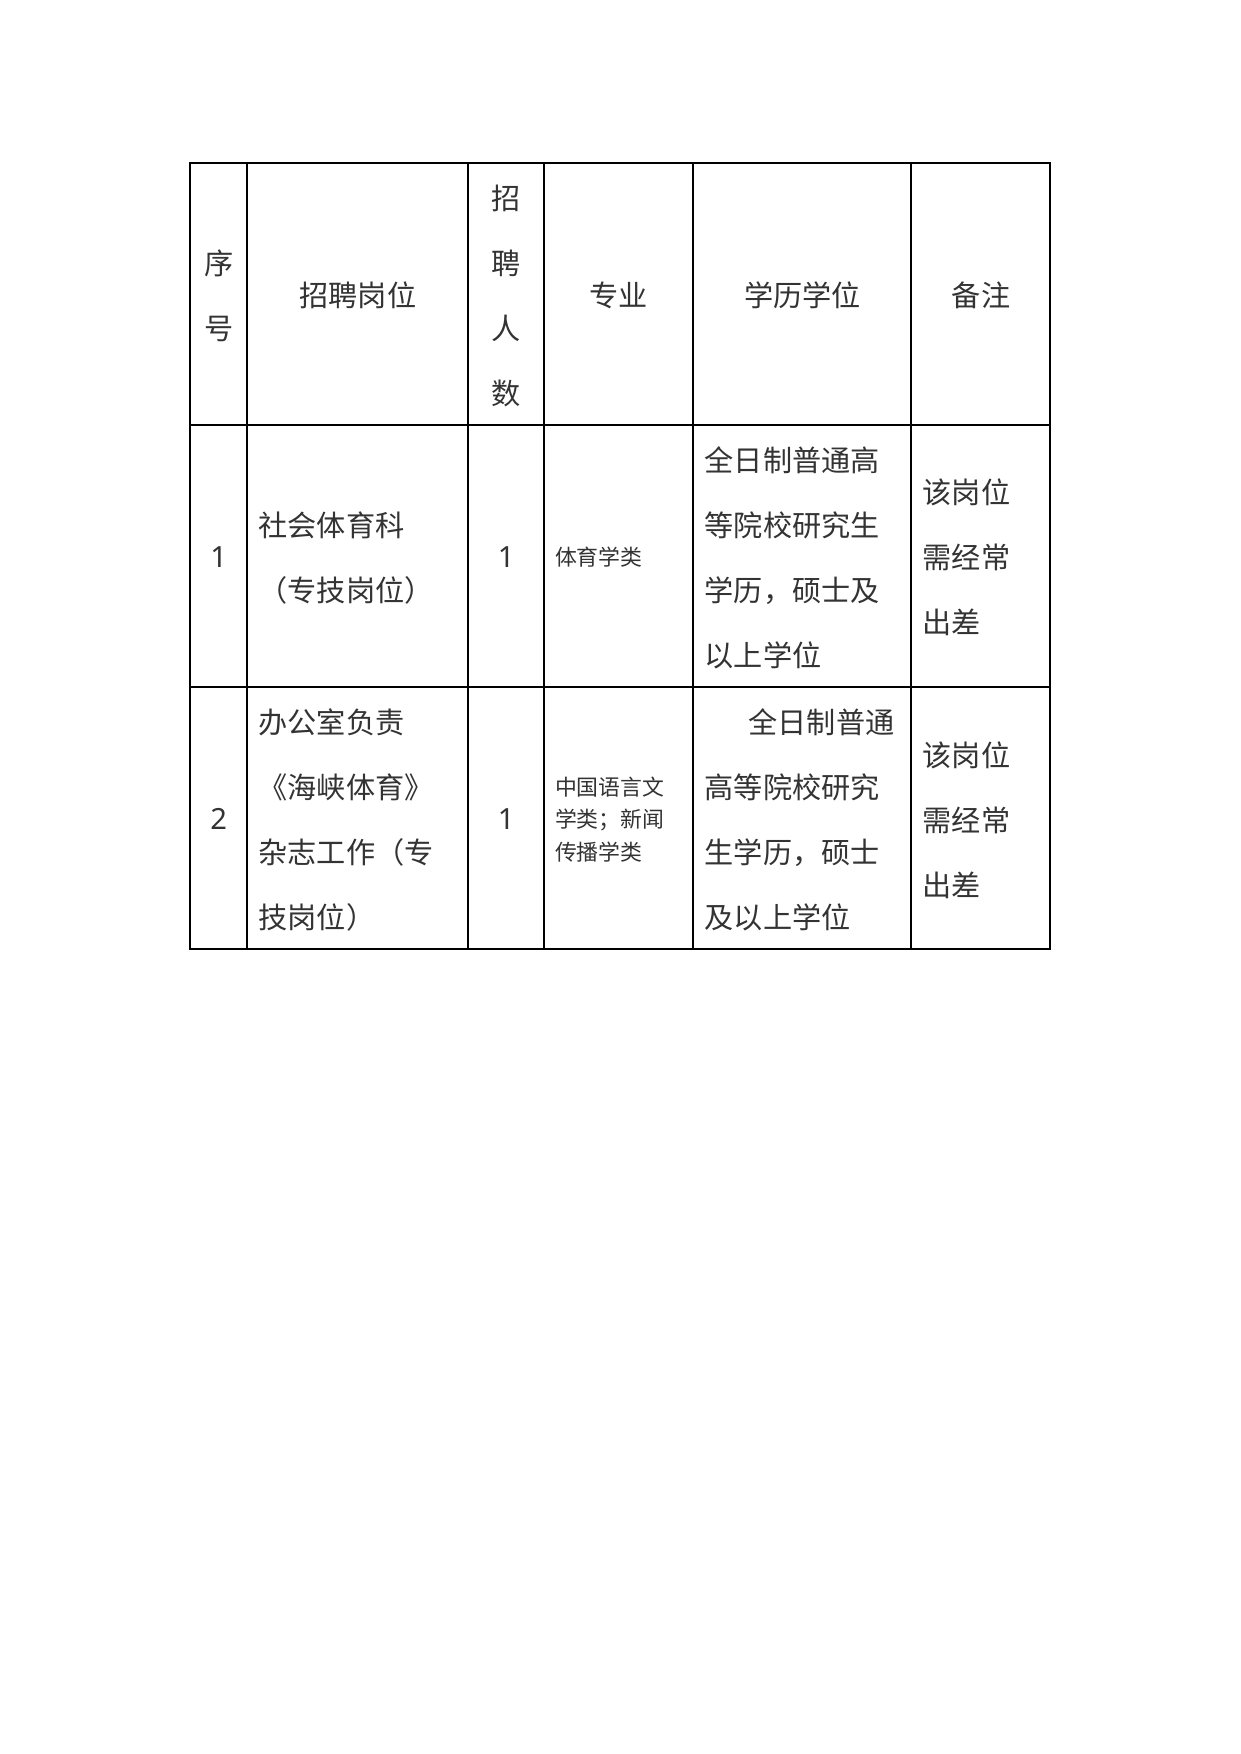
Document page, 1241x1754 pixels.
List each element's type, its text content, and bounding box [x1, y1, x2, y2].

table_cell 全日制普通高等院校研究生学历，硕士及以上学位 [694, 426, 910, 686]
table_cell 1 [469, 426, 543, 686]
table_header 学历学位 [694, 164, 910, 424]
table_cell 2 [191, 688, 246, 948]
table_header 招聘岗位 [248, 164, 467, 424]
table_cell 该岗位需经常出差 [912, 426, 1049, 686]
table_cell 1 [191, 426, 246, 686]
table_header 专业 [545, 164, 692, 424]
table_cell 全日制普通高等院校研究生学历，硕士及以上学位 [694, 688, 910, 948]
table_cell 1 [469, 688, 543, 948]
table_cell 中国语言文学类；新闻传播学类 [545, 688, 692, 948]
table_cell 体育学类 [545, 426, 692, 686]
table_cell 该岗位需经常出差 [912, 688, 1049, 948]
table_cell 社会体育科 （专技岗位） [248, 426, 467, 686]
table_header 备注 [912, 164, 1049, 424]
table_cell 办公室负责《海峡体育》杂志工作（专技岗位） [248, 688, 467, 948]
table_header 招聘人数 [469, 164, 543, 424]
table_header 序号 [191, 164, 246, 424]
